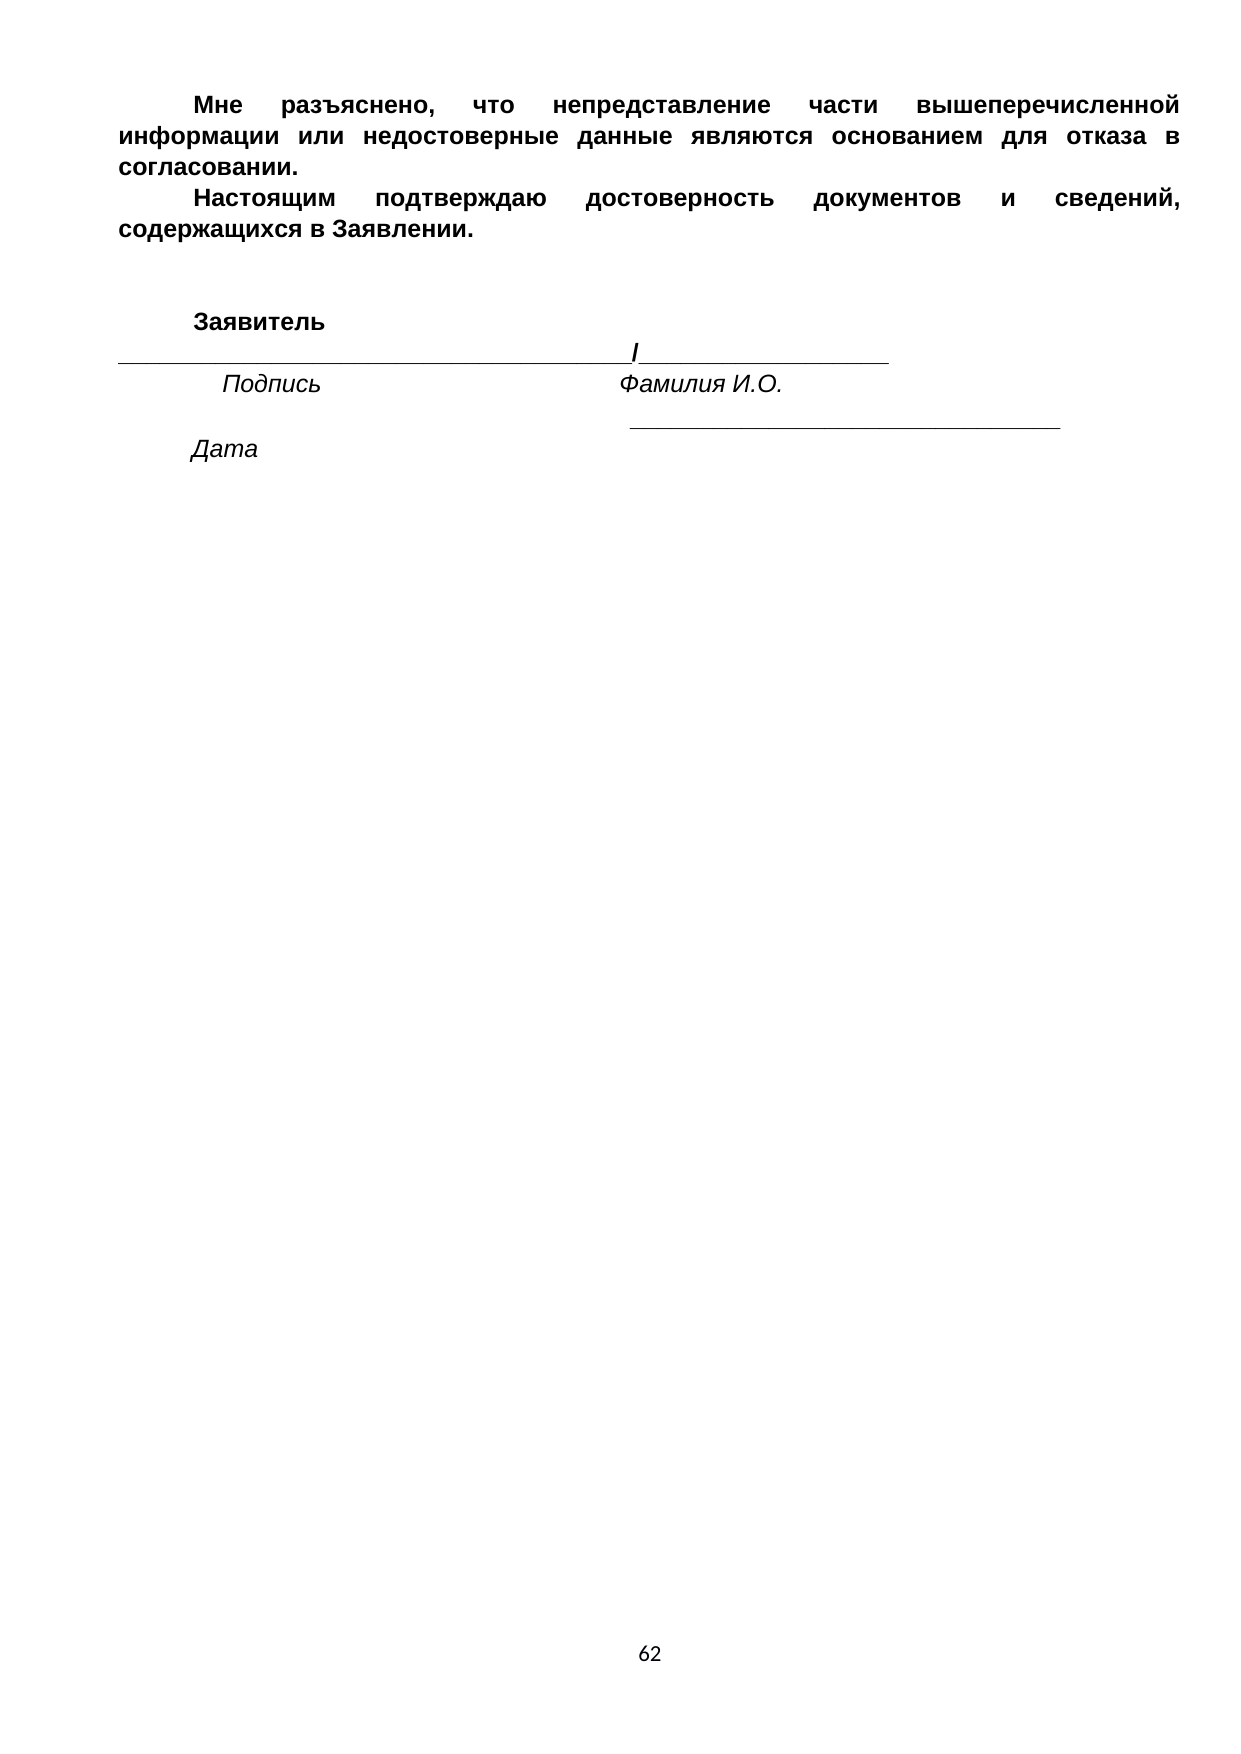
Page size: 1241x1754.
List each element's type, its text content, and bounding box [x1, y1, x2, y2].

text _______________________________ [118, 403, 1181, 432]
text Дата [118, 434, 1181, 463]
text Заявитель _____________________________________/__________________ [118, 307, 1181, 367]
text Настоящим подтверждаю достоверность документов и сведений, содержащихся в Заявлении. [118, 183, 1181, 243]
text Подпись Фамилия И.О. [118, 369, 1181, 398]
text Мне разъяснено, что непредставление части вышеперечисленной информации или недостоверные данные являются основанием для отказа в согласовании. [118, 90, 1181, 181]
